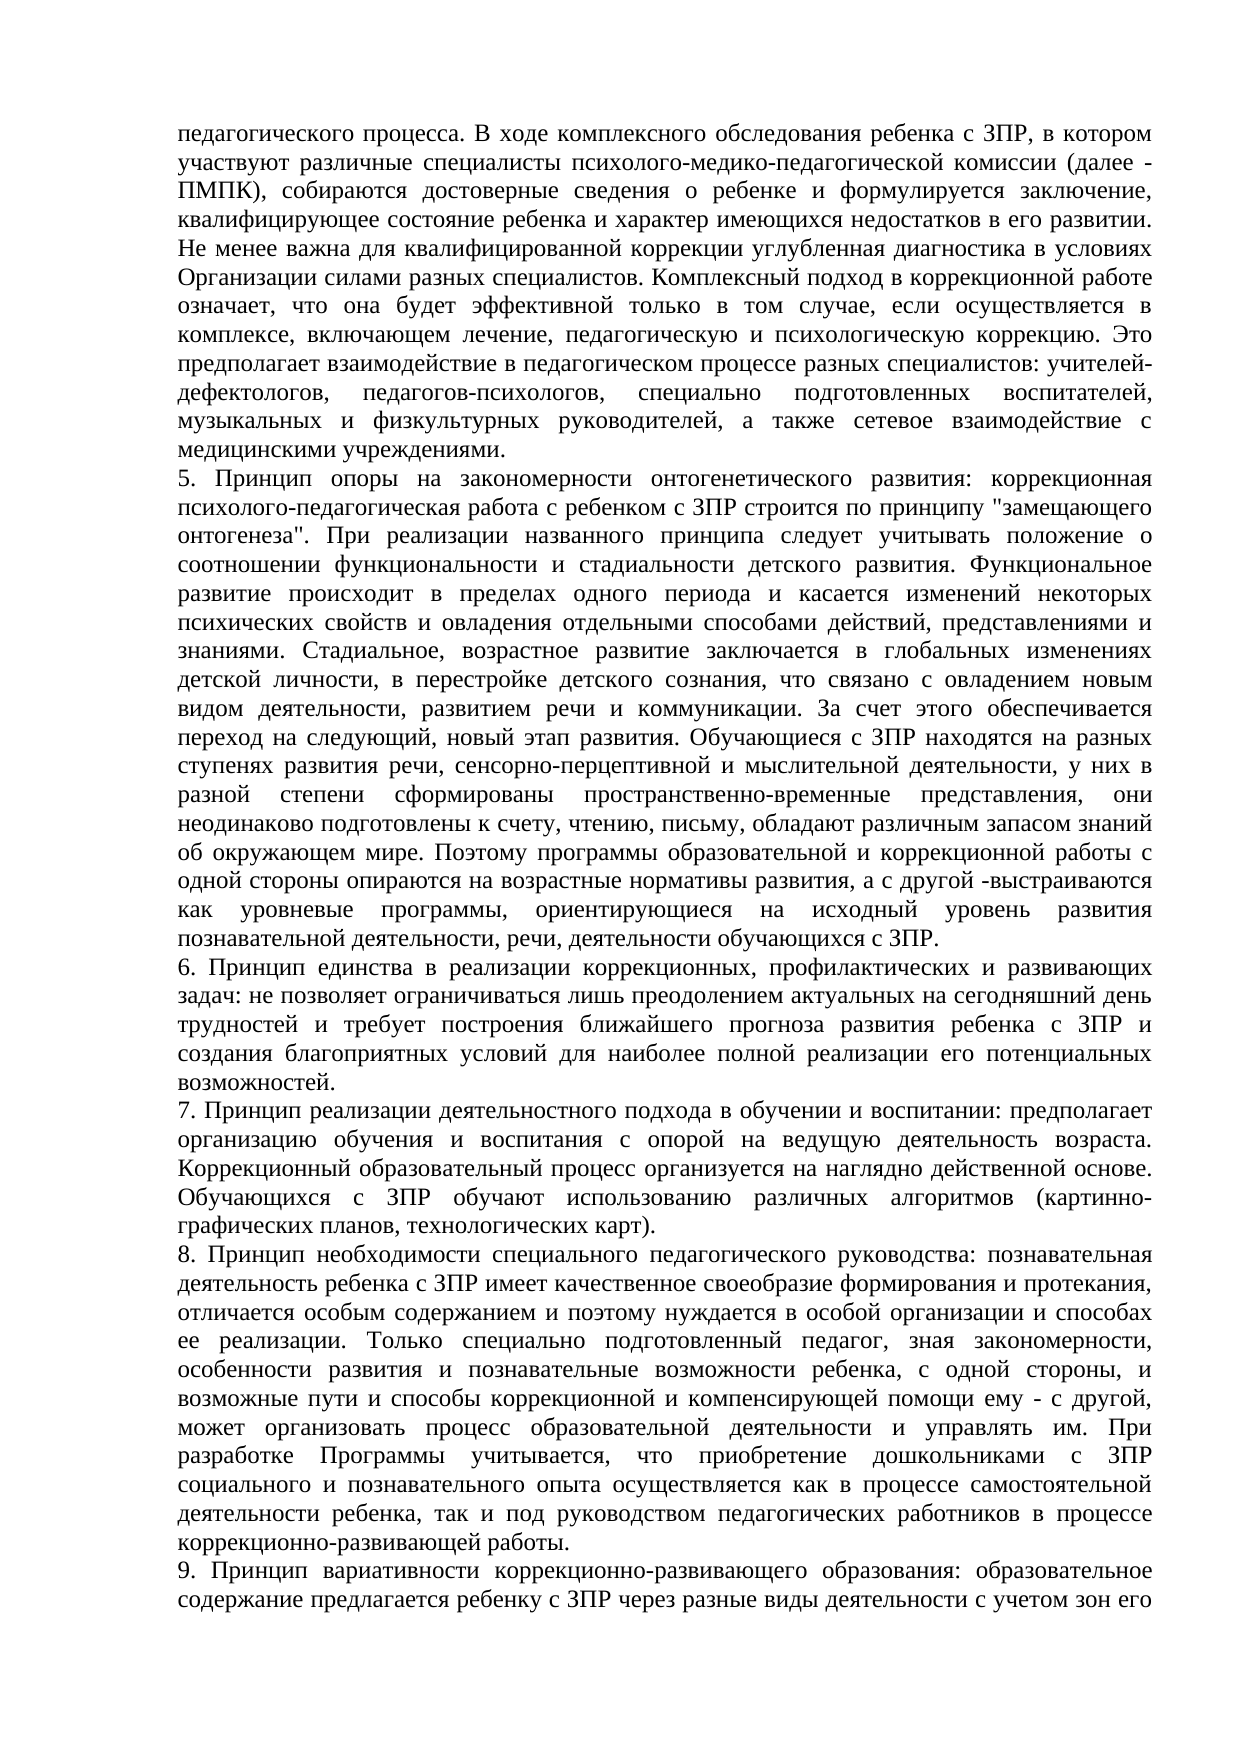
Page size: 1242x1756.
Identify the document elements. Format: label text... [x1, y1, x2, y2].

text 6. Принцип единства в реализации коррекционных, профилактических и развивающих задач: не позволяет ограничиваться лишь преодолением актуальных на сегодняшний день трудностей и требует построения ближайшего прогноза развития ребенка с ЗПР и создания благоприятных условий для наиболее полной реализации его потенциальных возможностей. [177, 952, 1153, 1096]
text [177, 118, 1153, 463]
text 8. Принцип необходимости специального педагогического руководства: познавательная деятельность ребенка с ЗПР имеет качественное своеобразие формирования и протекания, отличается особым содержанием и поэтому нуждается в особой организации и способах ее реализации. Только специально подготовленный педагог, зная закономерности, особенности развития и познавательные возможности ребенка, с одной стороны, и возможные пути и способы коррекционной и компенсирующей помощи ему - с другой, может организовать процесс образовательной деятельности и управлять им. При разработке Программы учитывается, что приобретение дошкольниками с ЗПР социального и познавательного опыта осуществляется как в процессе самостоятельной деятельности ребенка, так и под руководством педагогических работников в процессе коррекционно-развивающей работы. [177, 1239, 1153, 1556]
text 7. Принцип реализации деятельностного подхода в обучении и воспитании: предполагает организацию обучения и воспитания с опорой на ведущую деятельность возраста. Коррекционный образовательный процесс организуется на наглядно действенной основе. Обучающихся с ЗПР обучают использованию различных алгоритмов (картинно-графических планов, технологических карт). [177, 1096, 1153, 1239]
text 5. Принцип опоры на закономерности онтогенетического развития: коррекционная психолого-педагогическая работа с ребенком с ЗПР строится по принципу "замещающего онтогенеза". При реализации названного принципа следует учитывать положение о соотношении функциональности и стадиальности детского развития. Функциональное развитие происходит в пределах одного периода и касается изменений некоторых психических свойств и овладения отдельными способами действий, представлениями и знаниями. Стадиальное, возрастное развитие заключается в глобальных изменениях детской личности, в перестройке детского сознания, что связано с овладением новым видом деятельности, развитием речи и коммуникации. За счет этого обеспечивается переход на следующий, новый этап развития. Обучающиеся с ЗПР находятся на разных ступенях развития речи, сенсорно-перцептивной и мыслительной деятельности, у них в разной степени сформированы пространственно-временные представления, они неодинаково подготовлены к счету, чтению, письму, обладают различным запасом знаний об окружающем мире. Поэтому программы образовательной и коррекционной работы с одной стороны опираются на возрастные нормативы развития, а с другой -выстраиваются как уровневые программы, ориентирующиеся на исходный уровень развития познавательной деятельности, речи, деятельности обучающихся с ЗПР. [177, 463, 1153, 952]
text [177, 1556, 1153, 1613]
